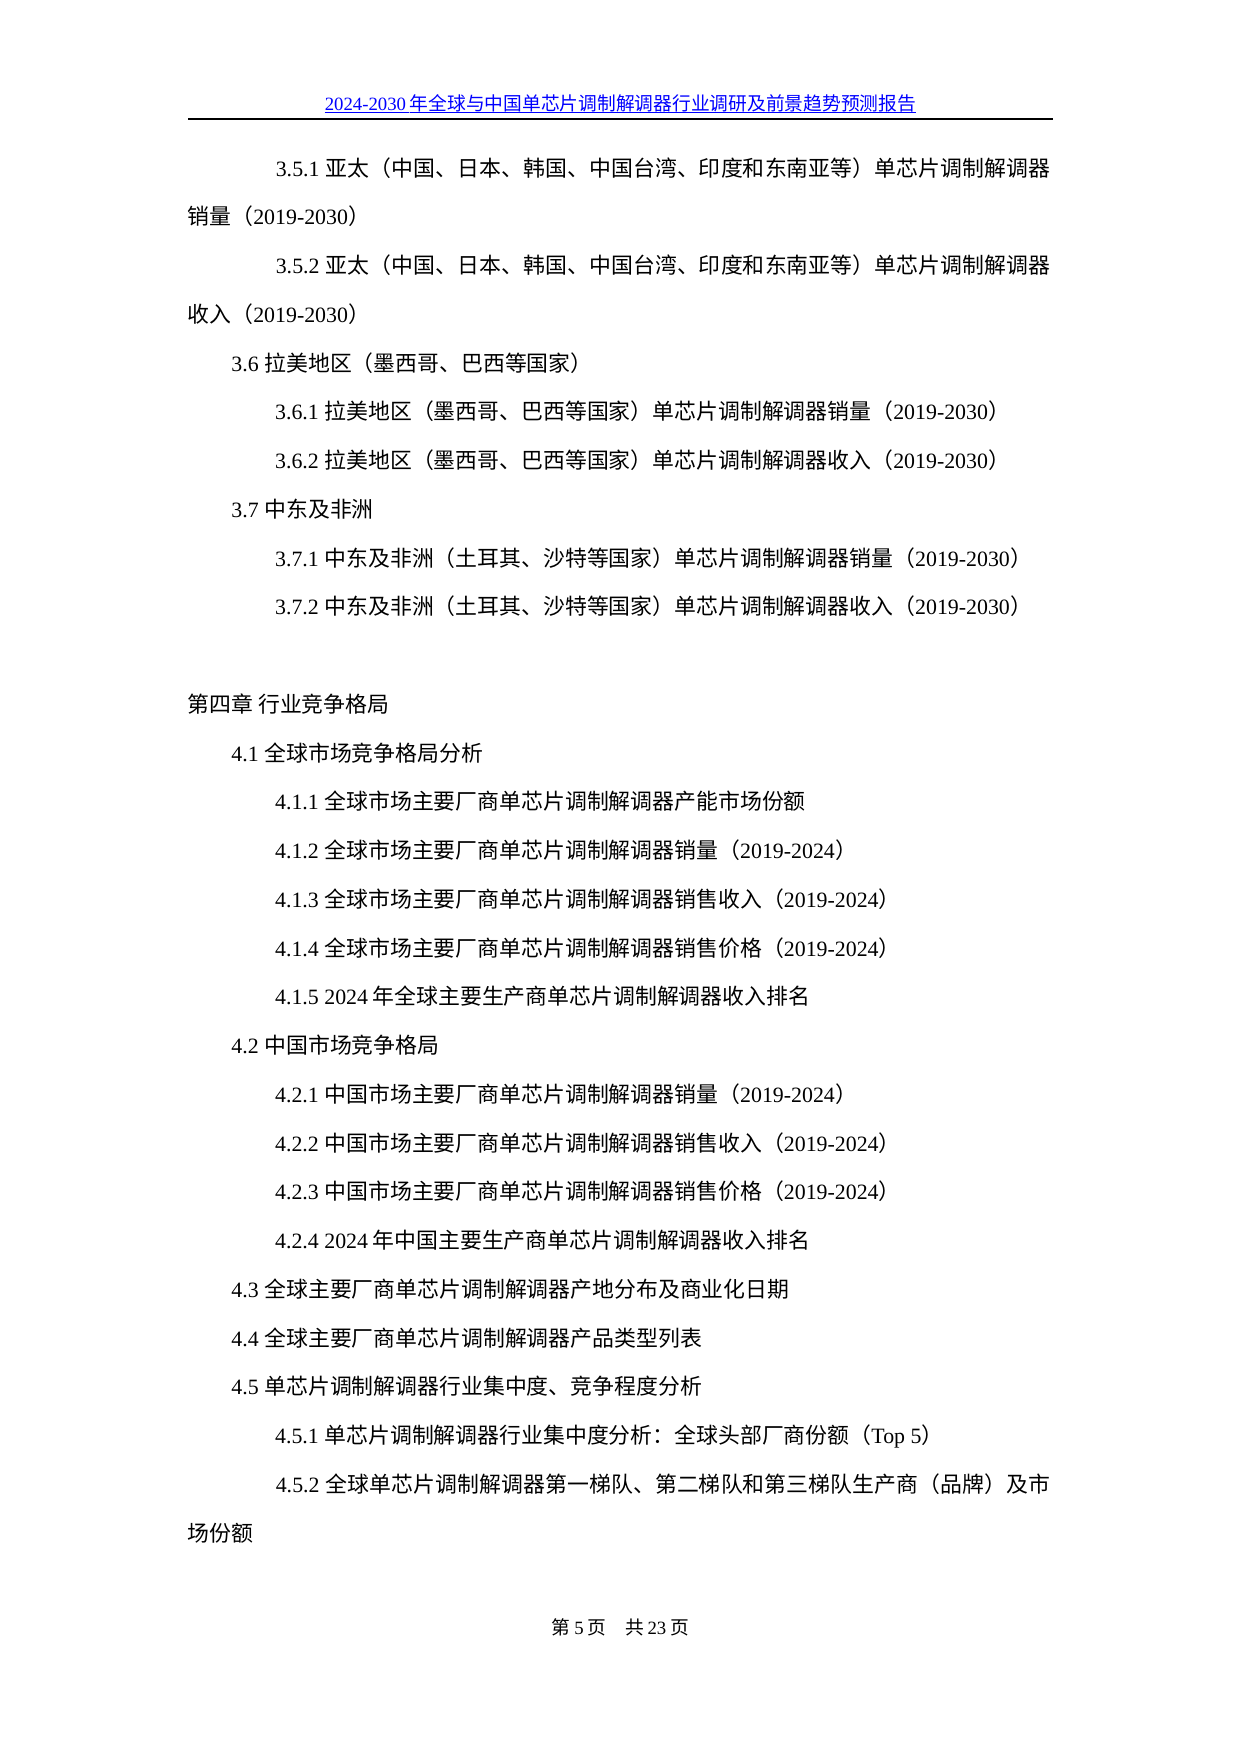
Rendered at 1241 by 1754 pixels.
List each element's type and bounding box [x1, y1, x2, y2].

text [187, 150, 1053, 1548]
